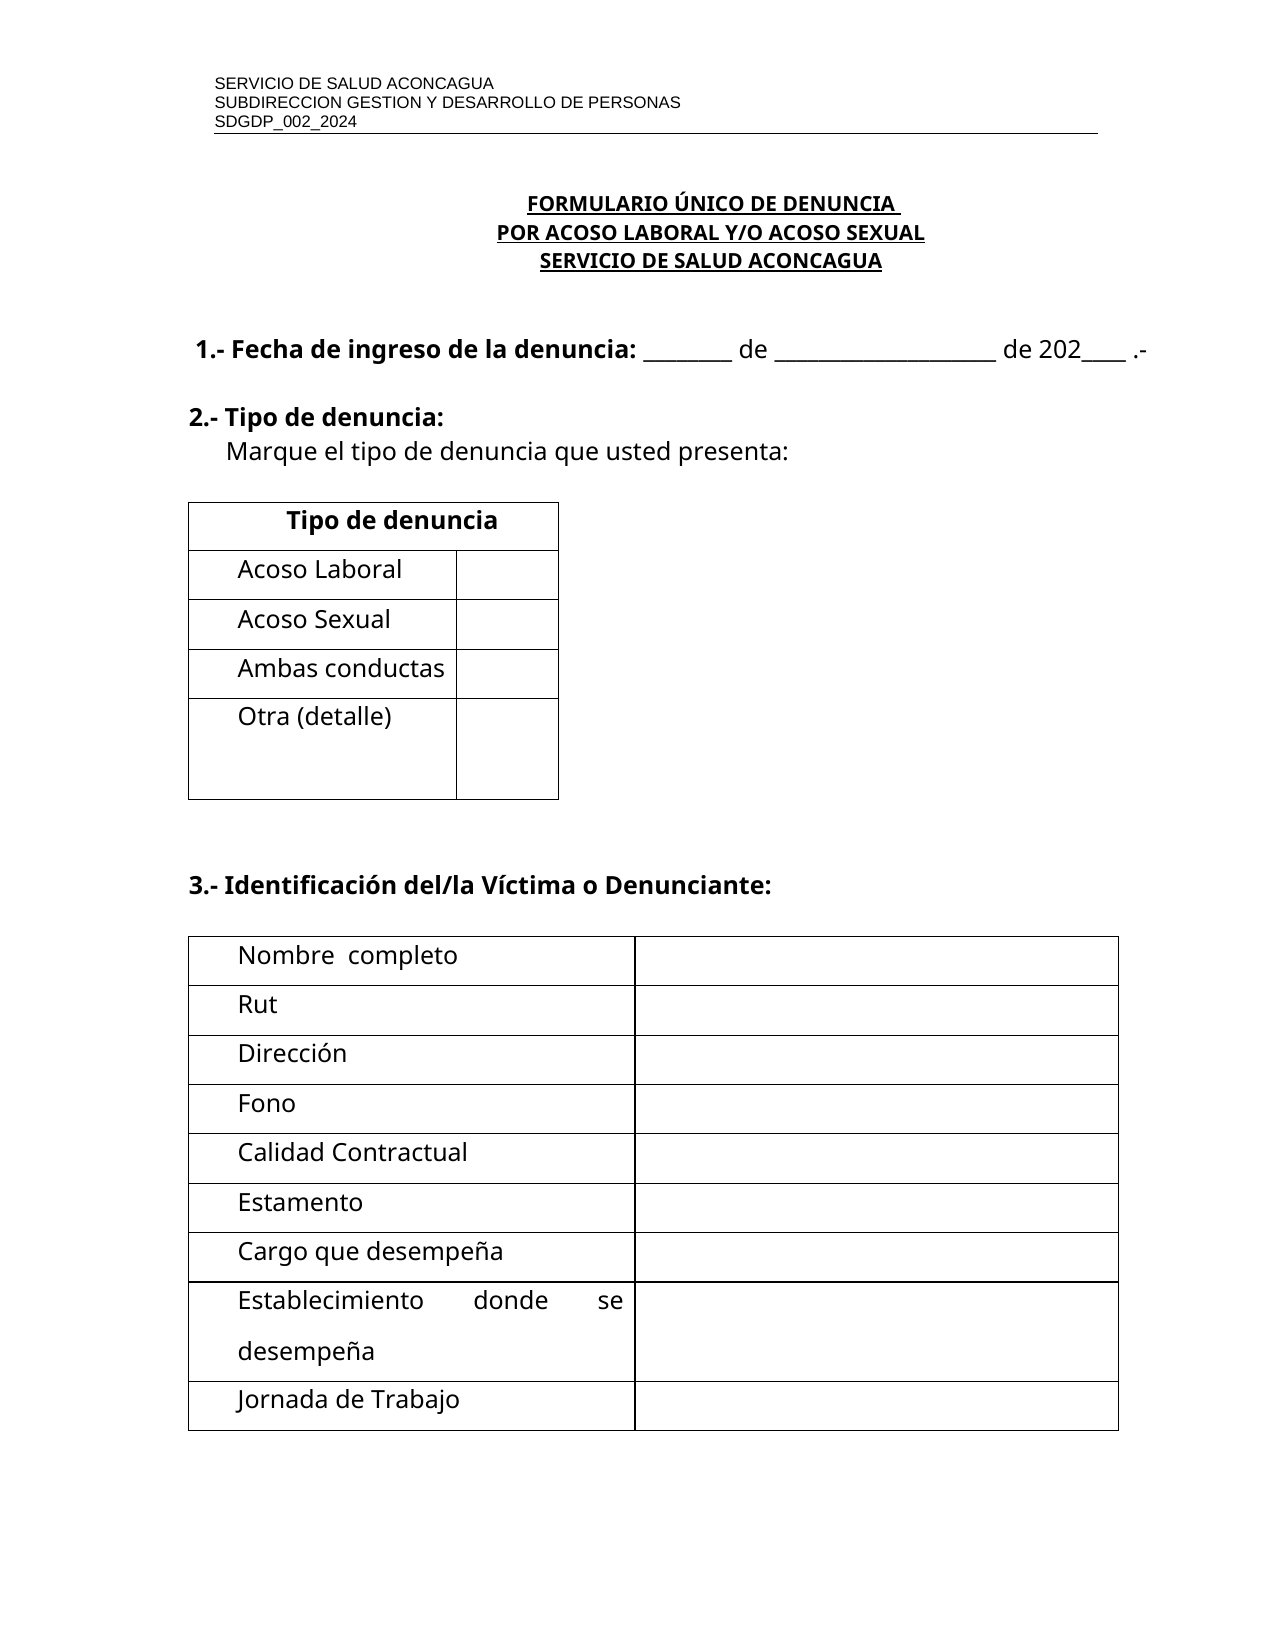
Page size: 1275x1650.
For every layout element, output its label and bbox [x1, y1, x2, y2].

table_header [177, 161, 1207, 1499]
